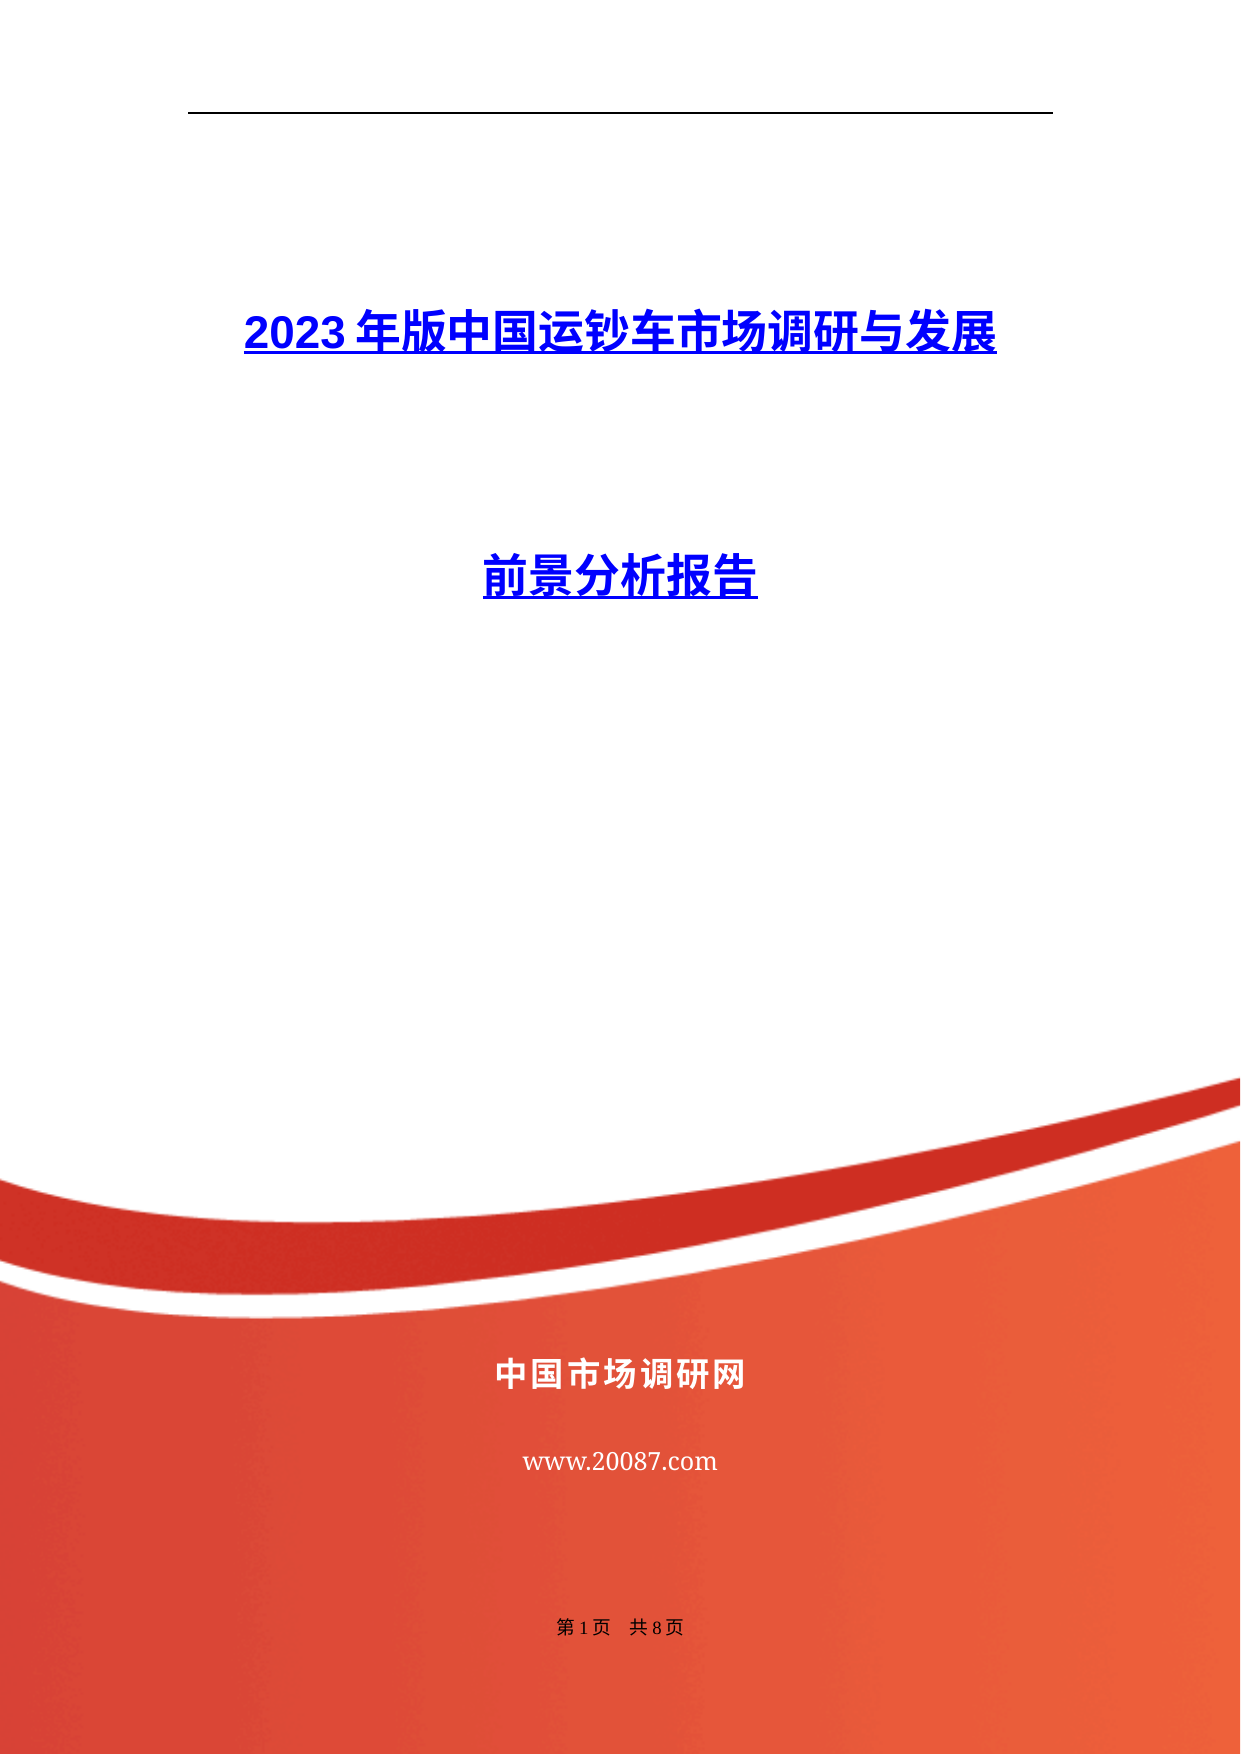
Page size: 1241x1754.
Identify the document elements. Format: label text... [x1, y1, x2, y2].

text www.20087.com [187, 1428, 1053, 1493]
subtitle 中国市场调研网 [187, 1339, 1053, 1404]
picture [0, 1006, 1241, 1754]
table_header 2023年版中国运钞车市场调研与发展前景分析报告 [188, 207, 1053, 773]
